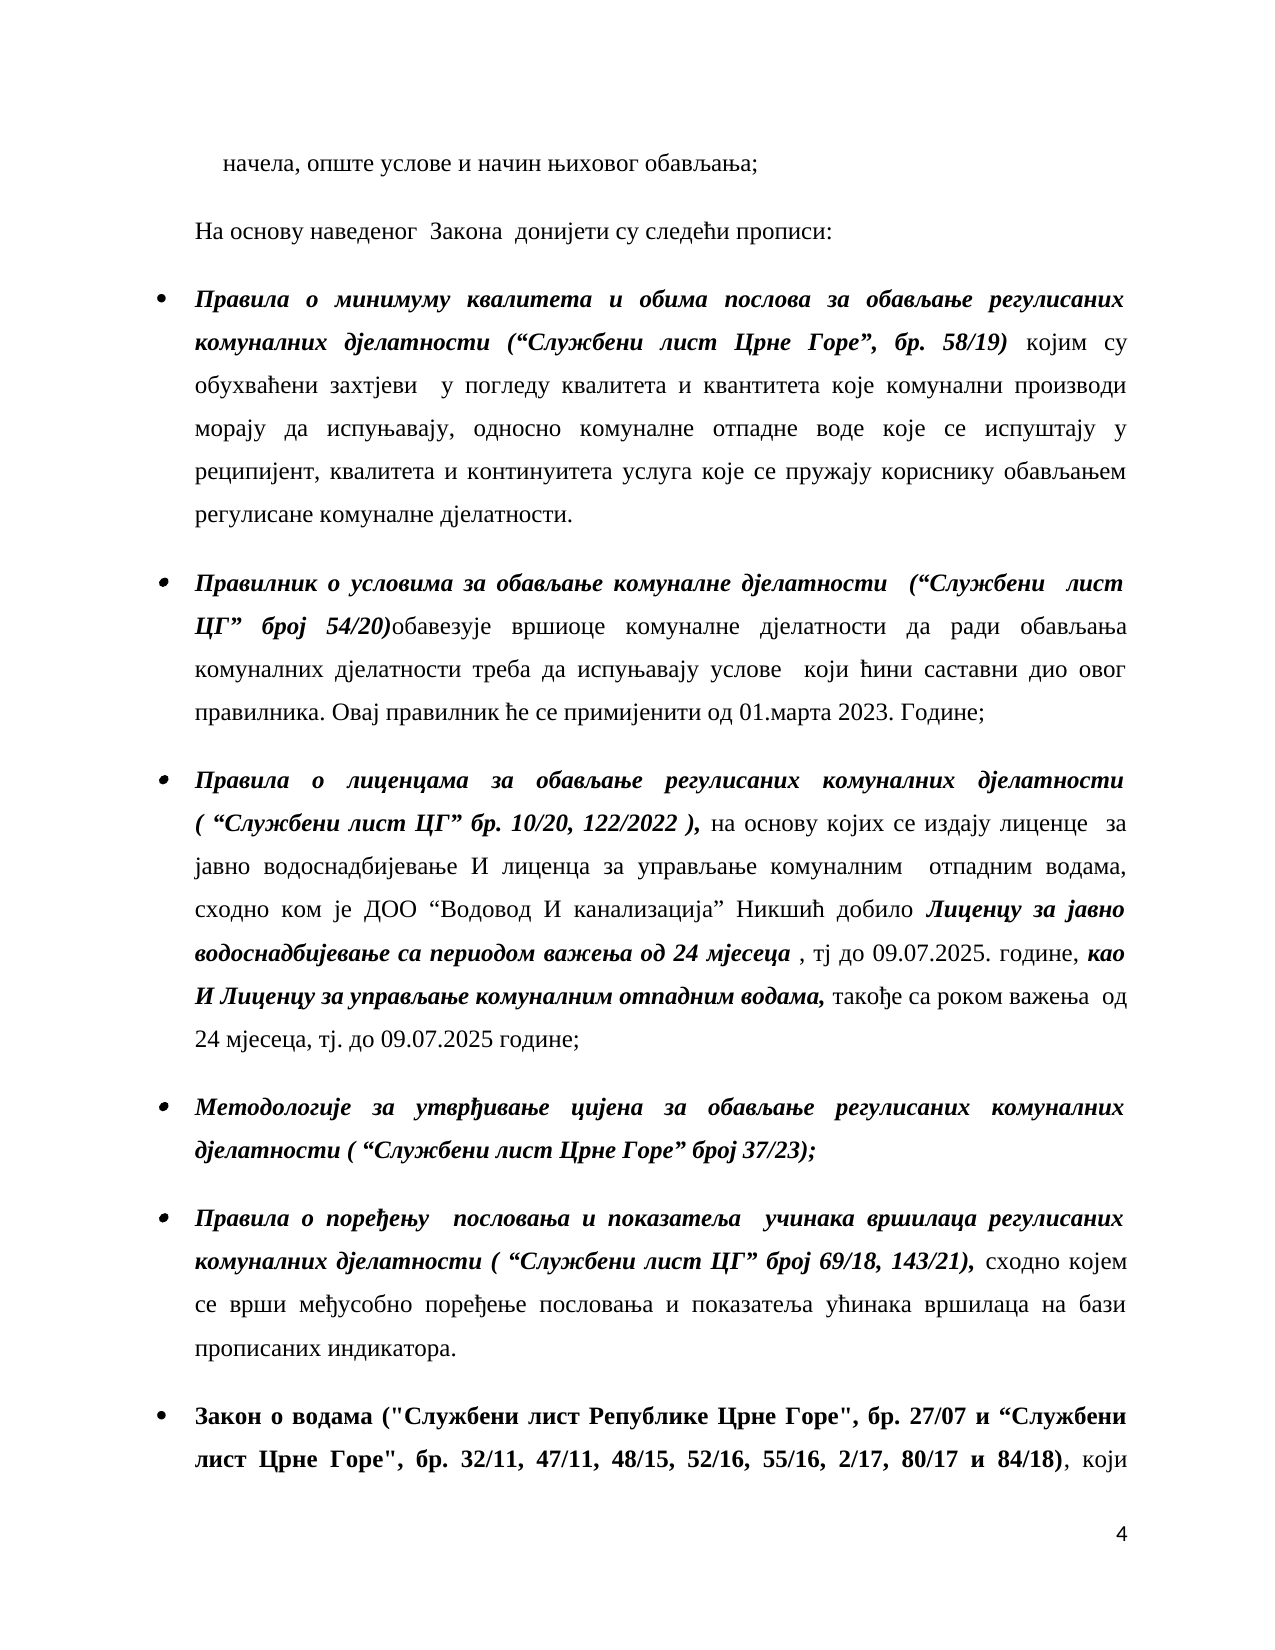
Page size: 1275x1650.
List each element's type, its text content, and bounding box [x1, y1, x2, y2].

list Правилник о условима за обављање комуналне дјелатности (“Службени лист ЦГ” број 54/20)обавезује вршиоце комуналне дјелатности да ради обављања комуналних дјелатности треба да испуњавају услове који ћини саставни дио овог правилника. Овај правилник ће се примијенити од 01.марта 2023. Године; [157, 568, 1127, 726]
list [157, 1401, 1127, 1473]
text На основу наведеног Закона донијети су следећи прописи: [194, 216, 1127, 244]
list Правила о лиценцама за обављање регулисаних комуналних дјелатности ( “Службени лист ЦГ” бр. 10/20, 122/2022 ), на основу којих се издају лиценце за јавно водоснадбијевање И лиценца за управљање комуналним отпадним водама, сходно ком је ДОО “Водовод И канализација” Никшић добило Лиценцу за јавно водоснадбијевање са периодом важења од 24 мјесеца , тј до 09.07.2025. године, као И Лиценцу за управљање комуналним отпадним водама, такође са роком важења од 24 мјесеца, тј. до 09.07.2025 године; [157, 765, 1127, 1053]
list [185, 148, 1127, 176]
list Правила о поређењу пословања и показатеља учинака вршилаца регулисаних комуналних дјелатности ( “Службени лист ЦГ” број 69/18, 143/21), сходно којем се врши међусобно поређење пословања и показатеља ућинака вршилаца на бази прописаних индикатора. [157, 1203, 1127, 1361]
list Методологије за утврђивање цијена за обављање регулисаних комуналних дјелатности ( “Службени лист Црне Горе” број 37/23); [157, 1092, 1127, 1164]
list Правила о минимуму квалитета и обима послова за обављање регулисаних комуналних дјелатности (“Службени лист Црне Горе”, бр. 58/19) којим су обухваћени захтјеви у погледу квалитета и квантитета које комунални производи морају да испуњавају, односно комуналне отпадне воде које се испуштају у реципијент, квалитета и континуитета услуга које се пружају кориснику обављањем регулисане комуналне дјелатности. [157, 284, 1127, 528]
